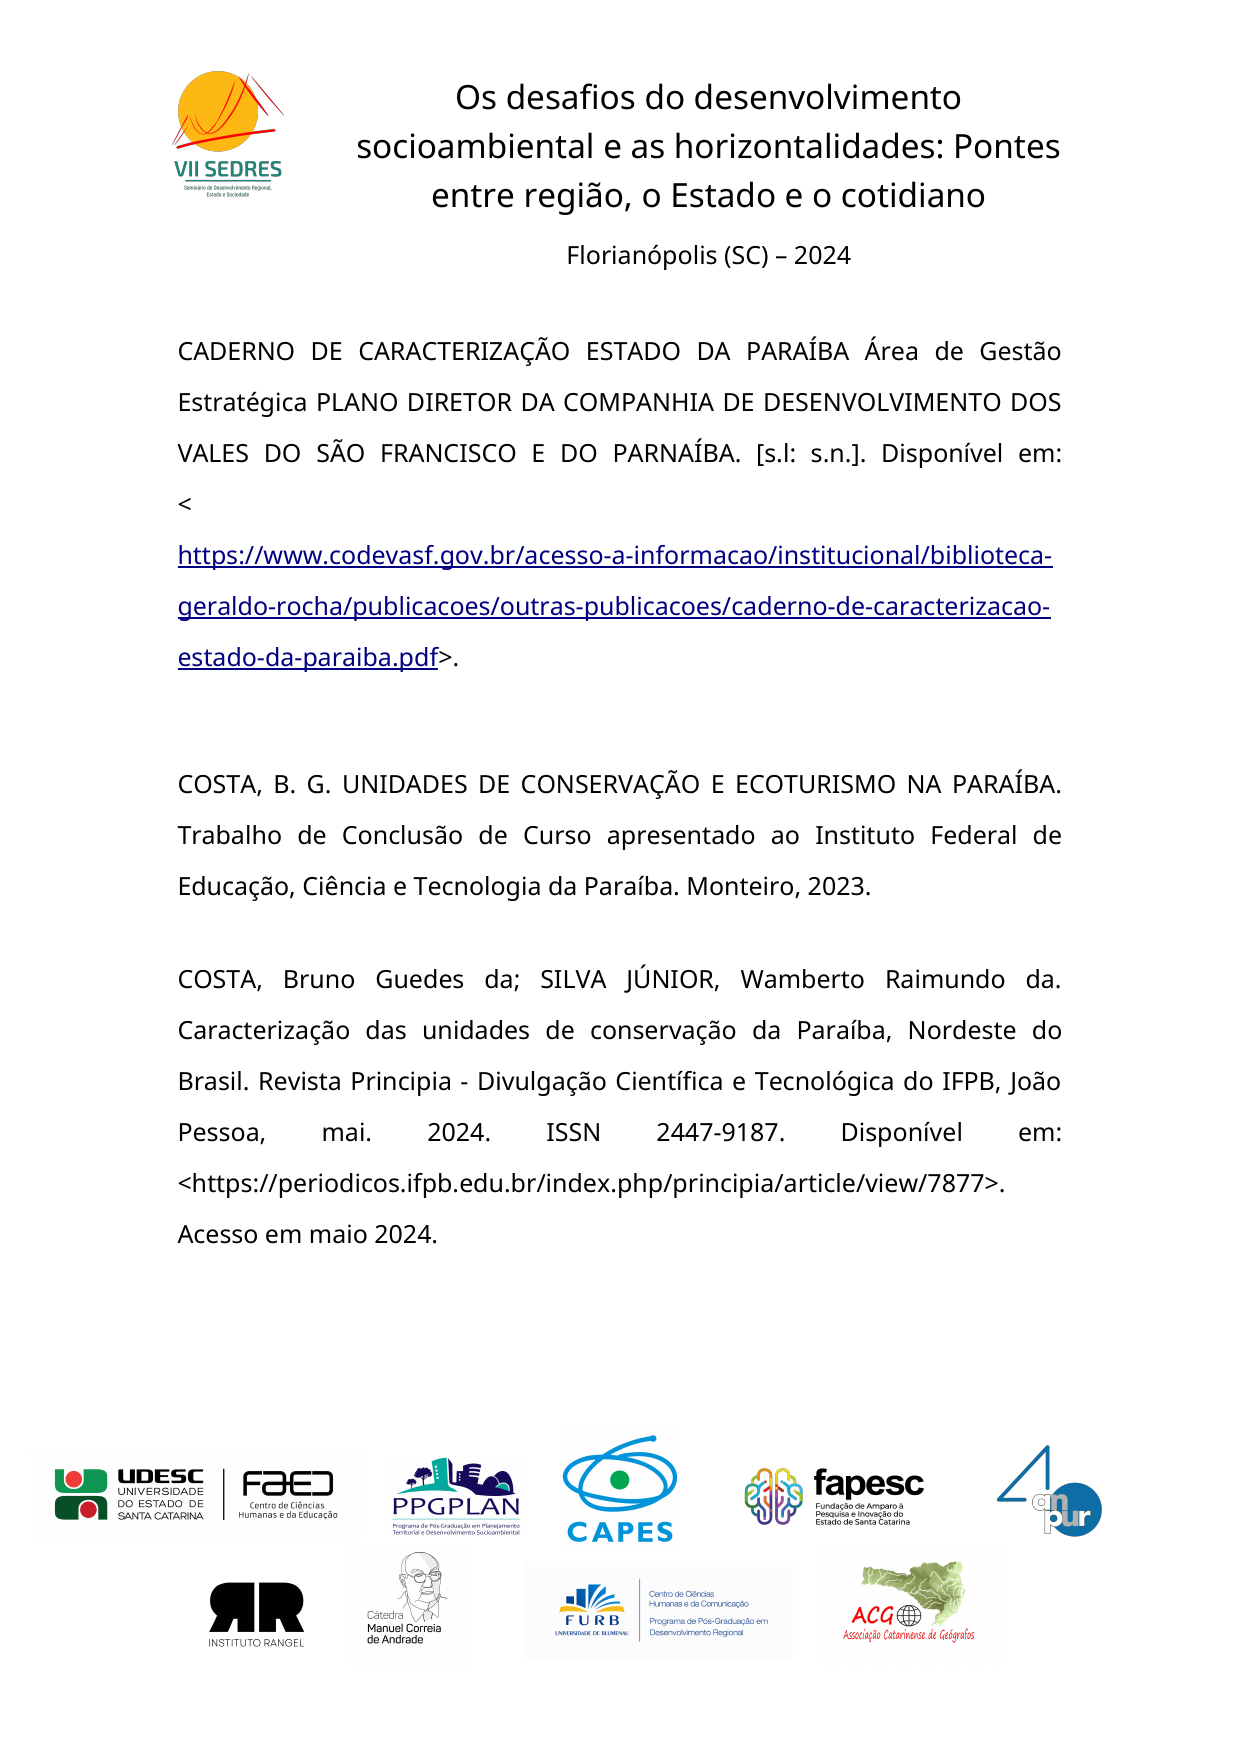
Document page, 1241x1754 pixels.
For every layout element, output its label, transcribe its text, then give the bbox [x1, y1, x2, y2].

picture [348, 1545, 471, 1667]
picture [816, 1430, 1114, 1667]
picture [154, 61, 302, 209]
text COSTA, Bruno Guedes da; SILVA JÚNIOR, Wamberto Raimundo da. Caracterização das unidades de conservação da Paraíba, Nordeste do Brasil. Revista Principia - Divulgação Científica e Tecnológica do IFPB, João Pessoa, mai. 2024. ISSN 2447-9187. Disponível em: <https://periodicos.ifpb.edu.br/index.php/principia/article/view/7877>. Acesso em maio 2024. [177, 962, 1063, 1251]
picture [524, 1562, 793, 1659]
picture [387, 1456, 525, 1537]
picture [29, 1448, 363, 1541]
picture [559, 1428, 681, 1550]
text CADERNO DE CARACTERIZAÇÃO ESTADO DA PARAÍBA Área de Gestão Estratégica PLANO DIRETOR DA COMPANHIA DE DESENVOLVIMENTO DOS VALES DO SÃO FRANCISCO E DO PARNAÍBA. [s.l: s.n.]. Disponível em: <https://www.codevasf.gov.br/acesso-a-informacao/institucional/biblioteca-geraldo-rocha/publicacoes/outras-publicacoes/caderno-de-caracterizacao-estado-da-paraiba.pdf>. [177, 333, 1063, 674]
text COSTA, B. G. UNIDADES DE CONSERVAÇÃO E ECOTURISMO NA PARAÍBA. Trabalho de Conclusão de Curso apresentado ao Instituto Federal de Educação, Ciência e Tecnologia da Paraíba. Monteiro, 2023. [177, 767, 1063, 903]
picture [730, 1456, 939, 1538]
picture [184, 1555, 328, 1678]
